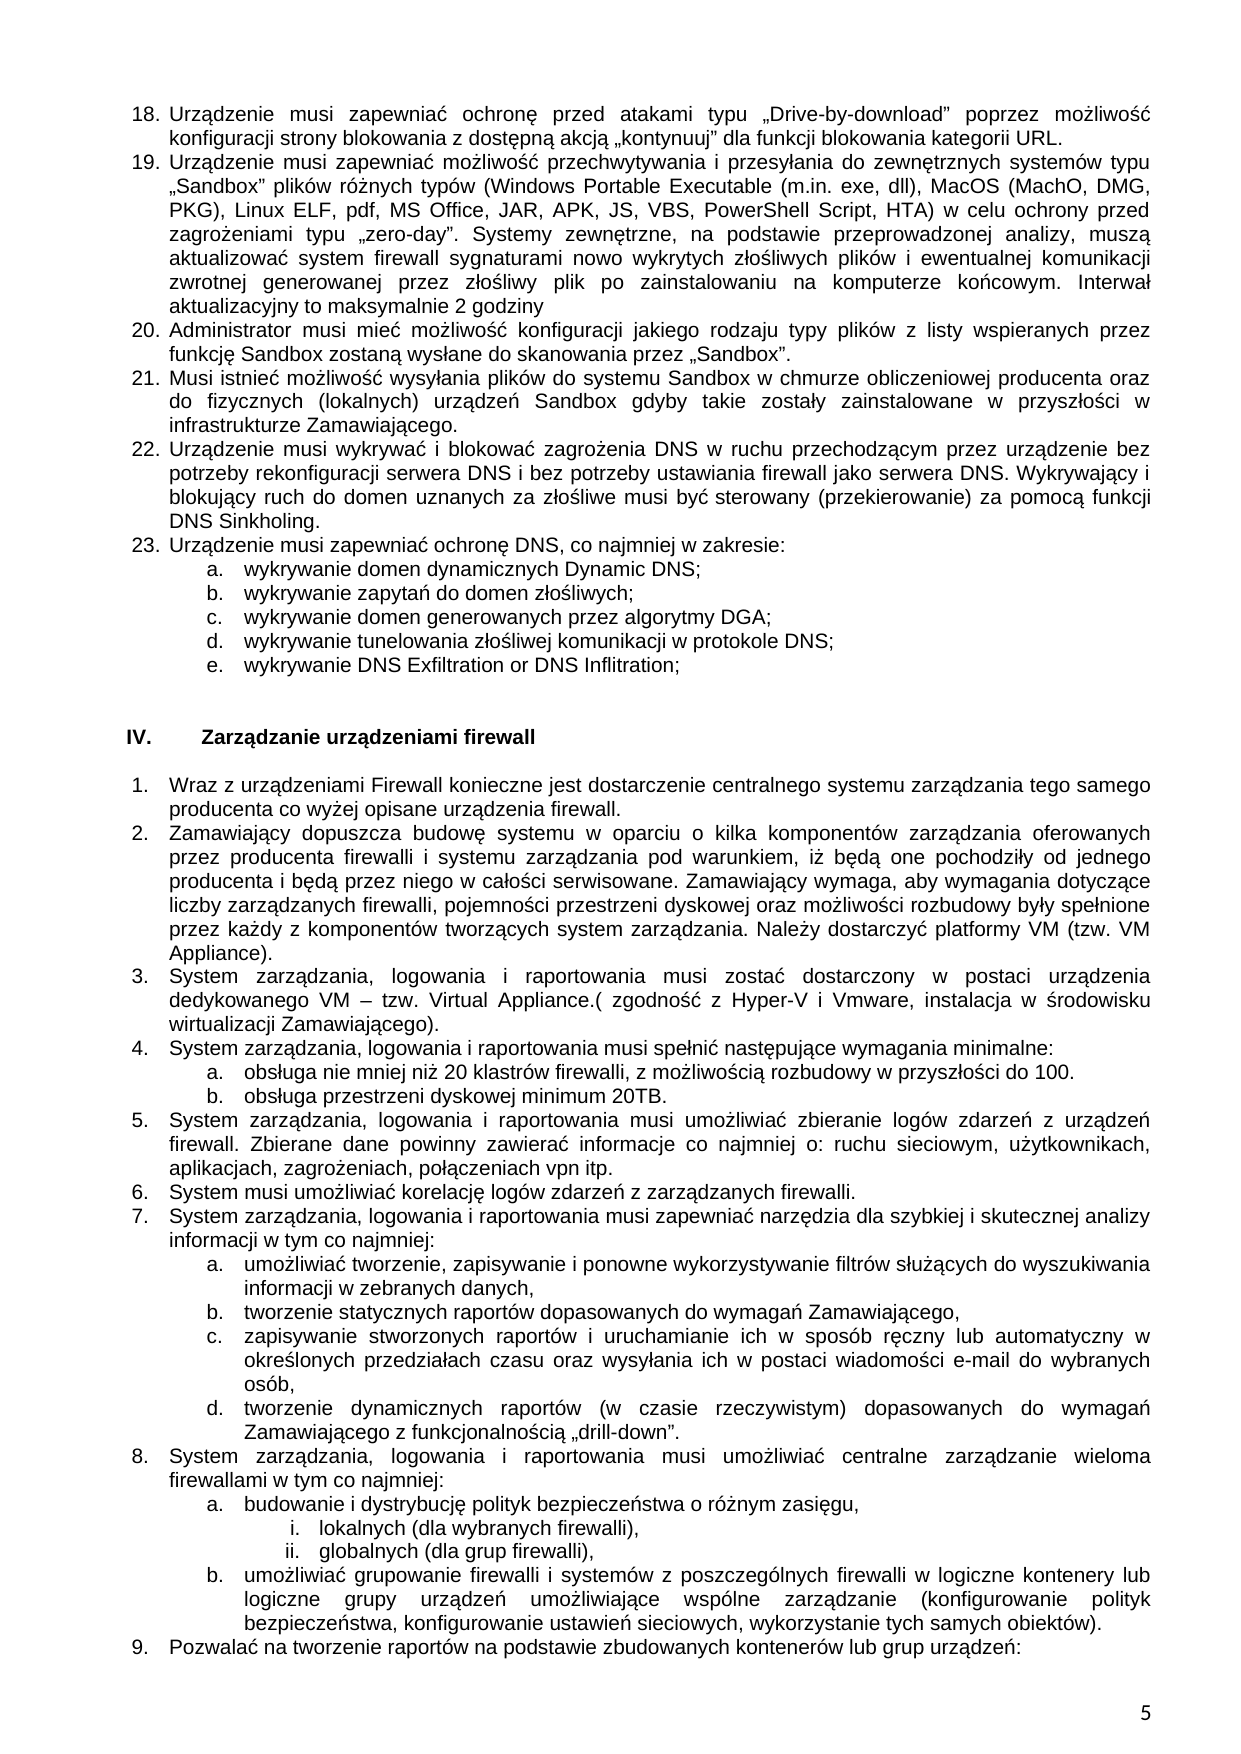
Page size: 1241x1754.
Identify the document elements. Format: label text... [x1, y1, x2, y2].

list obsługa nie mniej niż 20 klastrów firewalli, z możliwością rozbudowy w przyszłości do 100. [206, 1060, 1152, 1084]
list zapisywanie stworzonych raportów i uruchamianie ich w sposób ręczny lub automatyczny w określonych przedziałach czasu oraz wysyłania ich w postaci wiadomości e-mail do wybranych osób, [206, 1324, 1152, 1396]
list Pozwalać na tworzenie raportów na podstawie zbudowanych kontenerów lub grup urządzeń: [131, 1635, 1152, 1659]
list Urządzenie musi wykrywać i blokować zagrożenia DNS w ruchu przechodzącym przez urządzenie bez potrzeby rekonfiguracji serwera DNS i bez potrzeby ustawiania firewall jako serwera DNS. Wykrywający i blokujący ruch do domen uznanych za złośliwe musi być sterowany (przekierowanie) za pomocą funkcji DNS Sinkholing. [131, 437, 1152, 533]
list wykrywanie tunelowania złośliwej komunikacji w protokole DNS; [206, 629, 1152, 653]
list umożliwiać tworzenie, zapisywanie i ponowne wykorzystywanie filtrów służących do wyszukiwania informacji w zebranych danych, [206, 1252, 1152, 1300]
list System zarządzania, logowania i raportowania musi umożliwiać zbieranie logów zdarzeń z urządzeń firewall. Zbierane dane powinny zawierać informacje co najmniej o: ruchu sieciowym, użytkownikach, aplikacjach, zagrożeniach, połączeniach vpn itp. [131, 1108, 1152, 1180]
list tworzenie statycznych raportów dopasowanych do wymagań Zamawiającego, [206, 1300, 1152, 1324]
list lokalnych (dla wybranych firewalli), [300, 1515, 1152, 1539]
list globalnych (dla grup firewalli), [300, 1539, 1152, 1563]
list Administrator musi mieć możliwość konfiguracji jakiego rodzaju typy plików z listy wspieranych przez funkcję Sandbox zostaną wysłane do skanowania przez „Sandbox”. [131, 317, 1152, 365]
list tworzenie dynamicznych raportów (w czasie rzeczywistym) dopasowanych do wymagań Zamawiającego z funkcjonalnością „drill-down”. [206, 1396, 1152, 1443]
list System musi umożliwiać korelację logów zdarzeń z zarządzanych firewalli. [131, 1180, 1152, 1204]
list Urządzenie musi zapewniać możliwość przechwytywania i przesyłania do zewnętrznych systemów typu „Sandbox” plików różnych typów (Windows Portable Executable (m.in. exe, dll), MacOS (MachO, DMG, PKG), Linux ELF, pdf, MS Office, JAR, APK, JS, VBS, PowerShell Script, HTA) w celu ochrony przed zagrożeniami typu „zero-day”. Systemy zewnętrzne, na podstawie przeprowadzonej analizy, muszą aktualizować system firewall sygnaturami nowo wykrytych złośliwych plików i ewentualnej komunikacji zwrotnej generowanej przez złośliwy plik po zainstalowaniu na komputerze końcowym. Interwał aktualizacyjny to maksymalnie 2 godziny [131, 150, 1152, 317]
list Wraz z urządzeniami Firewall konieczne jest dostarczenie centralnego systemu zarządzania tego samego producenta co wyżej opisane urządzenia firewall. [131, 773, 1152, 821]
list Zarządzanie urządzeniami firewall [126, 725, 1152, 749]
list Urządzenie musi zapewniać ochronę przed atakami typu „Drive-by-download” poprzez możliwość konfiguracji strony blokowania z dostępną akcją „kontynuuj” dla funkcji blokowania kategorii URL. [131, 102, 1152, 150]
list System zarządzania, logowania i raportowania musi zostać dostarczony w postaci urządzenia dedykowanego VM – tzw. Virtual Appliance.( zgodność z Hyper-V i Vmware, instalacja w środowisku wirtualizacji Zamawiającego). [131, 964, 1152, 1036]
list wykrywanie DNS Exfiltration or DNS Inflitration; [206, 653, 1152, 677]
list budowanie i dystrybucję polityk bezpieczeństwa o różnym zasięgu, [206, 1491, 1152, 1515]
list System zarządzania, logowania i raportowania musi umożliwiać centralne zarządzanie wieloma firewallami w tym co najmniej: [131, 1443, 1152, 1491]
list wykrywanie zapytań do domen złośliwych; [206, 581, 1152, 605]
list wykrywanie domen dynamicznych Dynamic DNS; [206, 557, 1152, 581]
list System zarządzania, logowania i raportowania musi spełnić następujące wymagania minimalne: [131, 1036, 1152, 1060]
list obsługa przestrzeni dyskowej minimum 20TB. [206, 1084, 1152, 1108]
list wykrywanie domen generowanych przez algorytmy DGA; [206, 605, 1152, 629]
list Zamawiający dopuszcza budowę systemu w oparciu o kilka komponentów zarządzania oferowanych przez producenta firewalli i systemu zarządzania pod warunkiem, iż będą one pochodziły od jednego producenta i będą przez niego w całości serwisowane. Zamawiający wymaga, aby wymagania dotyczące liczby zarządzanych firewalli, pojemności przestrzeni dyskowej oraz możliwości rozbudowy były spełnione przez każdy z komponentów tworzących system zarządzania. Należy dostarczyć platformy VM (tzw. VM Appliance). [131, 821, 1152, 964]
list System zarządzania, logowania i raportowania musi zapewniać narzędzia dla szybkiej i skutecznej analizy informacji w tym co najmniej: [131, 1204, 1152, 1252]
list umożliwiać grupowanie firewalli i systemów z poszczególnych firewalli w logiczne kontenery lub logiczne grupy urządzeń umożliwiające wspólne zarządzanie (konfigurowanie polityk bezpieczeństwa, konfigurowanie ustawień sieciowych, wykorzystanie tych samych obiektów). [206, 1563, 1152, 1635]
list Urządzenie musi zapewniać ochronę DNS, co najmniej w zakresie: [131, 533, 1152, 557]
list Musi istnieć możliwość wysyłania plików do systemu Sandbox w chmurze obliczeniowej producenta oraz do fizycznych (lokalnych) urządzeń Sandbox gdyby takie zostały zainstalowane w przyszłości w infrastrukturze Zamawiającego. [131, 365, 1152, 437]
